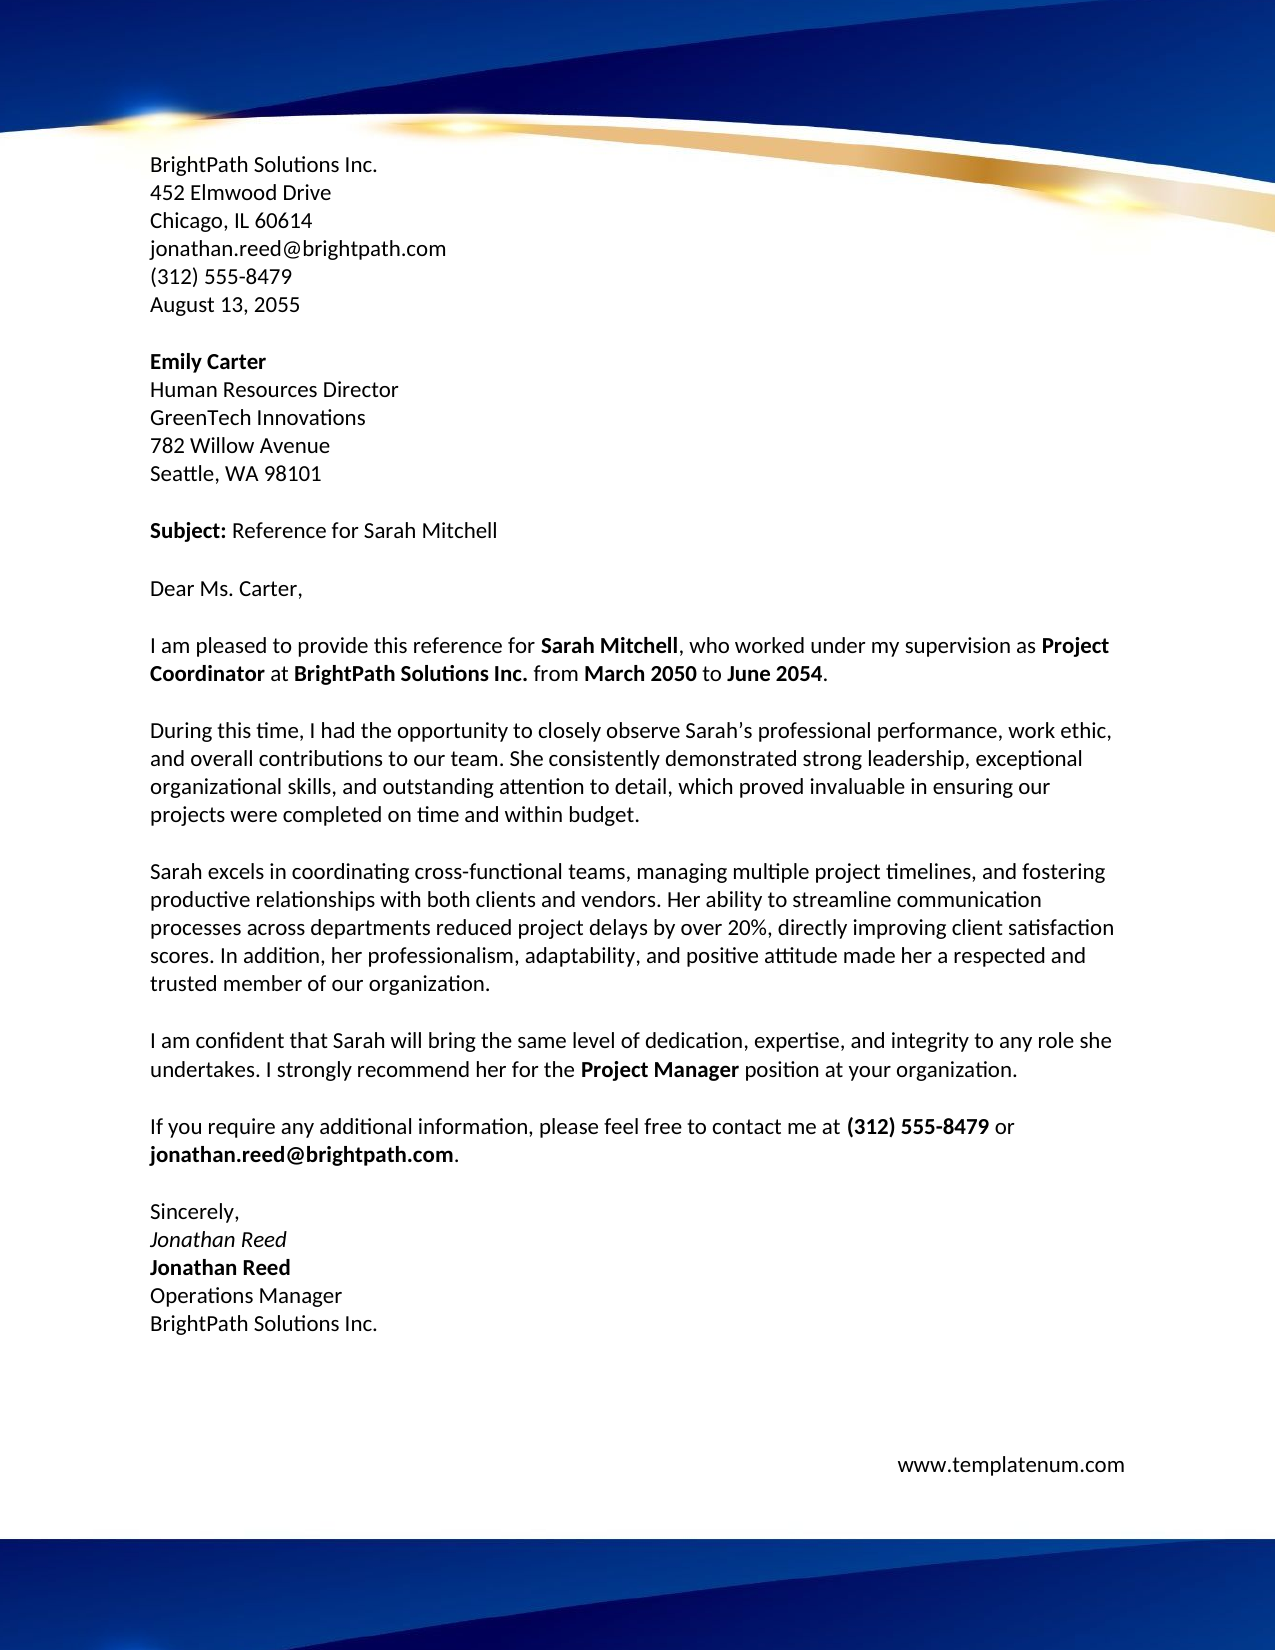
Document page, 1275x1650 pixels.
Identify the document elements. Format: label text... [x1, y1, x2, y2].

text During this time, I had the opportunity to closely observe Sarah’s professional performance, work ethic, and overall contributions to our team. She consistently demonstrated strong leadership, exceptional organizational skills, and outstanding attention to detail, which proved invaluable in ensuring our projects were completed on time and within budget. [150, 716, 1125, 828]
text I am confident that Sarah will bring the same level of dedication, expertise, and integrity to any role she undertakes. I strongly recommend her for the Project Manager position at your organization. [150, 1027, 1125, 1083]
text Sarah excels in coordinating cross-functional teams, managing multiple project timelines, and fostering productive relationships with both clients and vendors. Her ability to streamline communication processes across departments reduced project delays by over 20%, directly improving client satisfaction scores. In addition, her professionalism, adaptability, and positive attitude made her a respected and trusted member of our organization. [150, 857, 1125, 997]
text Emily Carter Human Resources Director GreenTech Innovations 782 Willow Avenue Seattle, WA 98101 [150, 347, 1125, 487]
text Sincerely, Jonathan Reed Jonathan Reed Operations Manager BrightPath Solutions Inc. [150, 1197, 1125, 1337]
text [150, 150, 1125, 318]
text I am pleased to provide this reference for Sarah Mitchell, who worked under my supervision as Project Coordinator at BrightPath Solutions Inc. from March 2050 to June 2054. [150, 631, 1125, 687]
text If you require any additional information, please feel free to contact me at (312) 555-8479 or jonathan.reed@brightpath.com. [150, 1112, 1125, 1168]
text Subject: Reference for Sarah Mitchell [150, 517, 1125, 544]
text Dear Ms. Carter, [150, 574, 1125, 602]
text www.templatenum.com [150, 1450, 1125, 1478]
picture [0, 1521, 1275, 1650]
picture [0, 0, 1275, 261]
